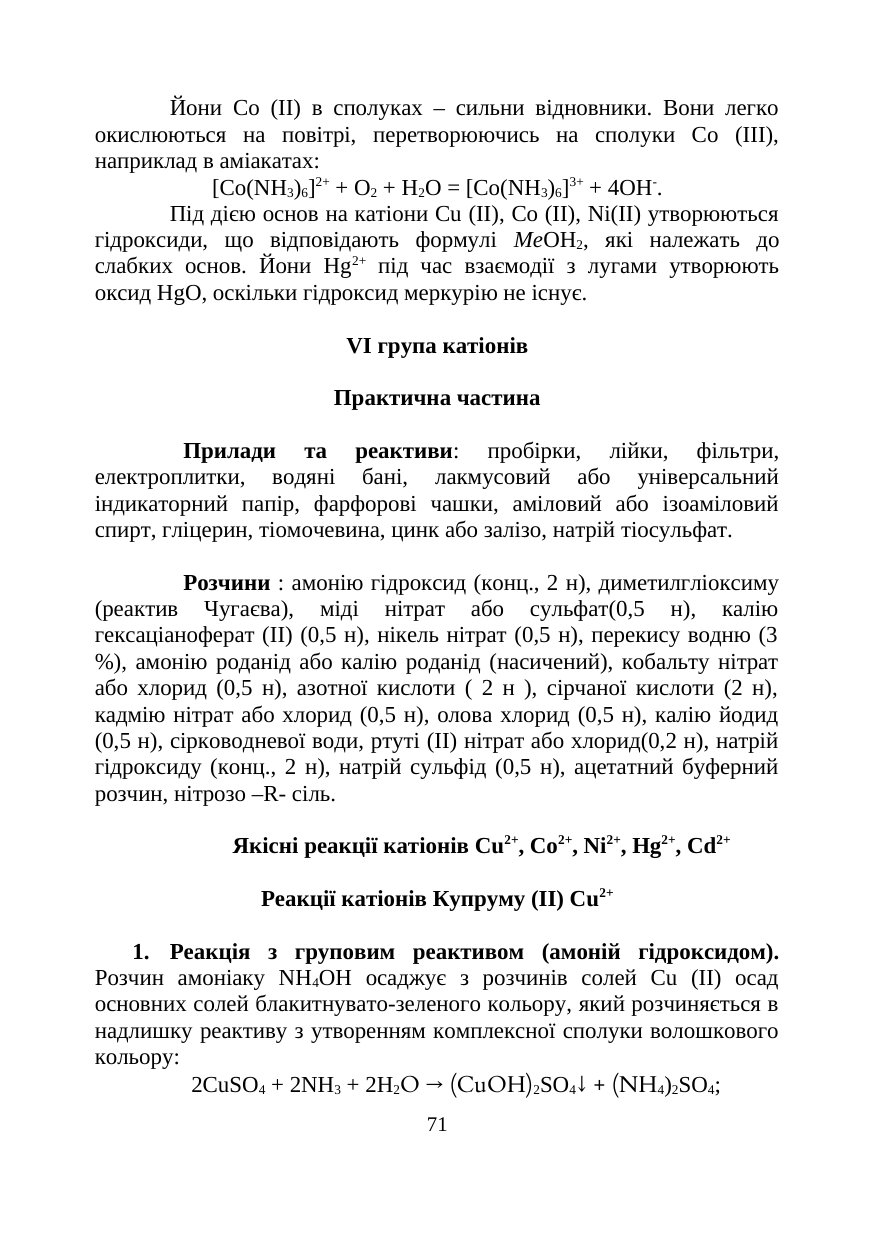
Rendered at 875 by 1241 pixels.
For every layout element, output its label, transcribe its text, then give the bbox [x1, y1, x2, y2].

text Розчини : амонію гідроксид (конц., 2 н), диметилгліоксиму (реактив Чугаєва), міді нітрат або сульфат(0,5 н), калію гексаціаноферат (II) (0,5 н), нікель нітрат (0,5 н), перекису водню (3 %), амонію роданід або калію роданід (насичений), кобальту нітрат або хлорид (0,5 н), азотної кислоти ( 2 н ), сірчаної кислоти (2 н), кадмію нітрат або хлорид (0,5 н), олова хлорид (0,5 н), калію йодид (0,5 н), сірководневої води, ртуті (II) нітрат або хлорид(0,2 н), натрій гідроксиду (конц., 2 н), натрій сульфід (0,5 н), ацетатний буферний розчин, нітрозо –R- сіль. [94, 569, 779, 806]
text Йони Со (ІІ) в сполуках – сильни відновники. Вони легко окислюються на повітрі, перетворюючись на сполуки Со (ІІІ), наприклад в аміакатах: [94, 94, 779, 173]
text Практична частина [94, 384, 779, 411]
list Реакція з груповим реактивом (амоній гідроксидом). Розчин амоніаку NH4OH осаджує з розчинів солей Cu (ІІ) осад основних солей блакитнувато-зеленого кольору, який розчиняється в надлишку реактиву з утворенням комплексної сполуки волошкового кольору: [94, 938, 779, 1069]
text VI група катіонів [94, 332, 779, 358]
text Під дією основ на катіони Cu (ІІ), Co (ІІ), Ni(ІІ) утворюються гідроксиди, що відповідають формулі MeОН2, які належать до слабких основ. Йони Hg2+ під час взаємодії з лугами утворюють оксид HgО, оскільки гідроксид меркурію не існує. [94, 200, 779, 305]
text Прилади та реактиви: пробірки, лійки, фільтри, електроплитки, водяні бані, лакмусовий або універсальний індикаторний папір, фарфорові чашки, аміловий або ізоаміловий спирт, гліцерин, тіомочевина, цинк або залізо, натрій тіосульфат. [94, 437, 779, 542]
text Реакції катіонів Купруму (ІІ) Cu2+ [94, 885, 779, 911]
text 2CuSO4 + 2NH3 + 2H2O → (CuOH)2SO4↓ + (NH4)2SO4; [132, 1069, 779, 1101]
text [Co(NH3)6]2+ + O2 + H2O = [Co(NH3)6]3+ + 4OH-. [94, 173, 779, 200]
text Якісні реакції катіонів Cu2+, Co2+, Ni2+, Hg2+, Cd2+ [94, 832, 779, 859]
